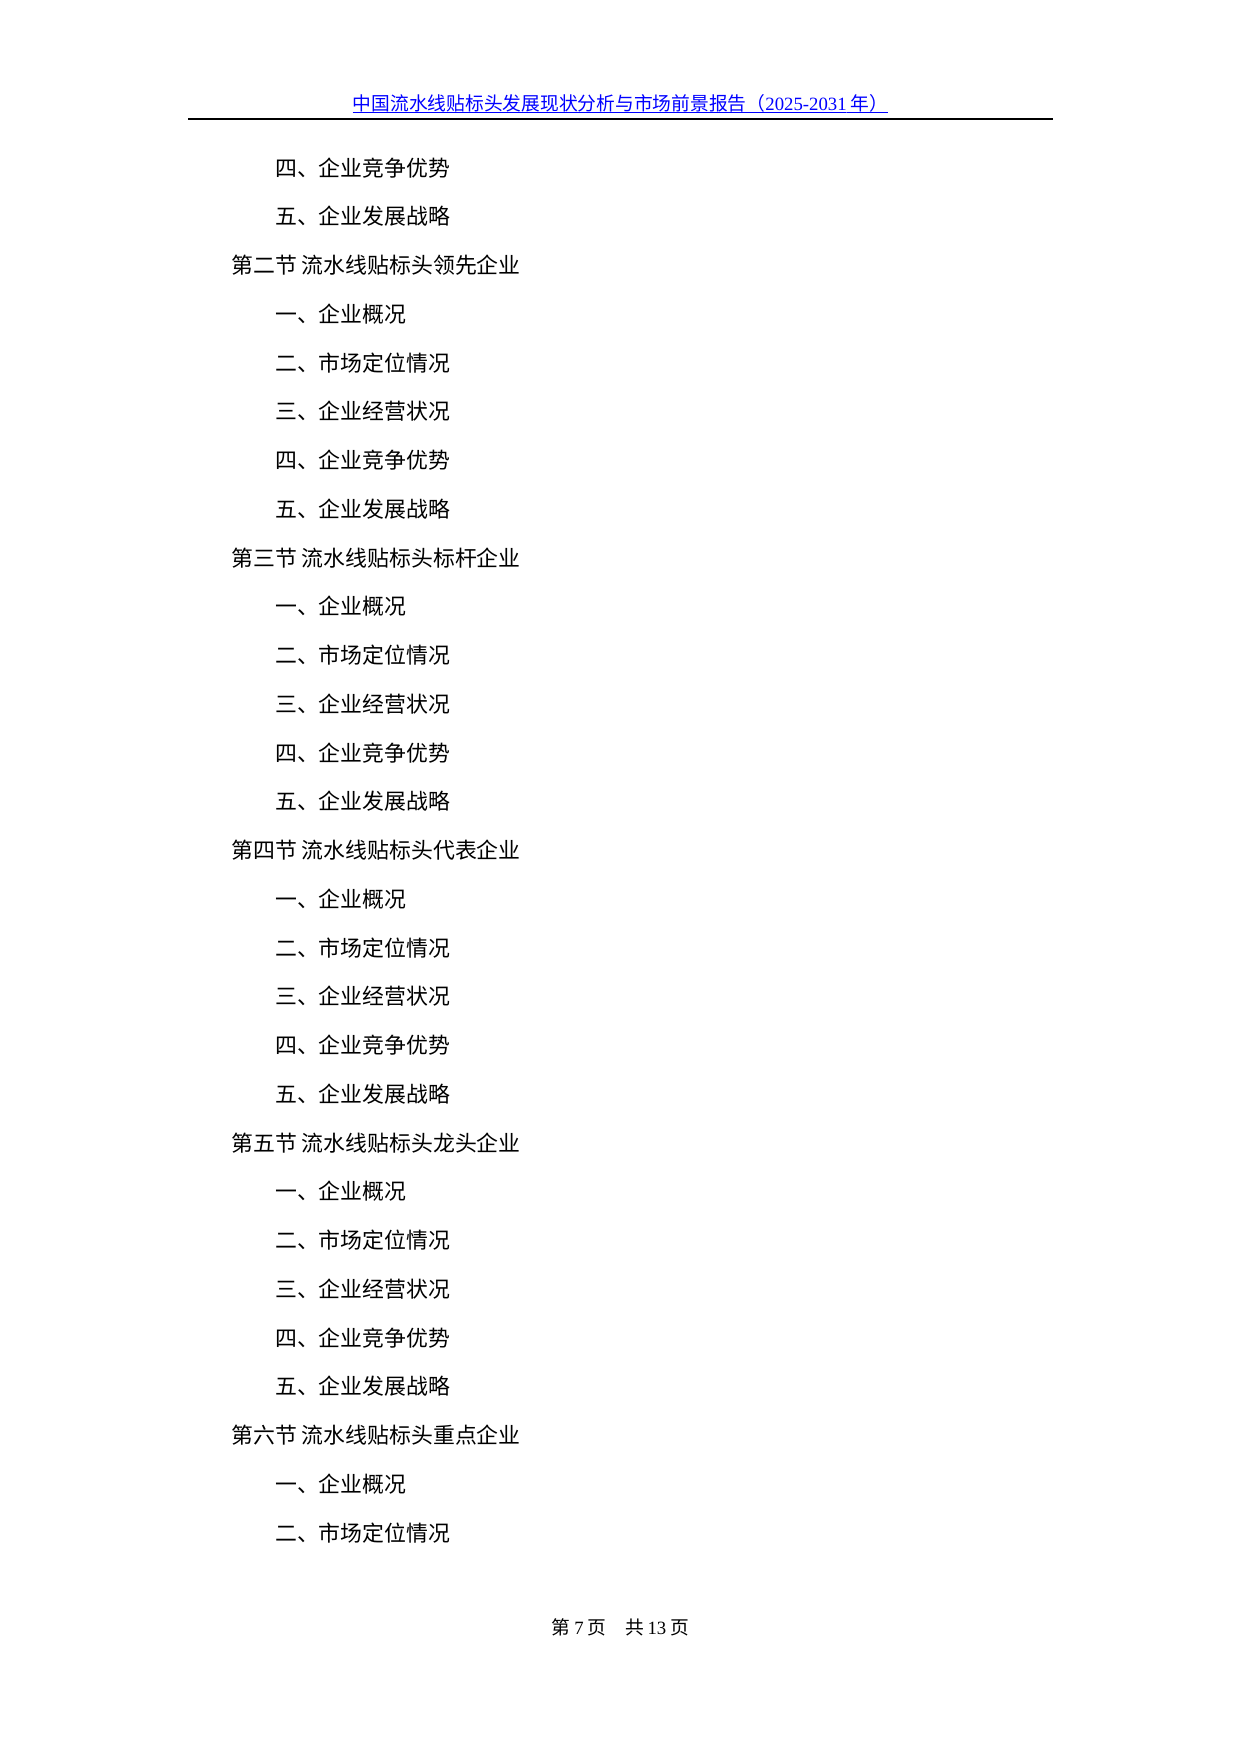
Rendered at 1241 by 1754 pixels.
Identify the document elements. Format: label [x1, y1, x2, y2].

text [187, 150, 1053, 1548]
